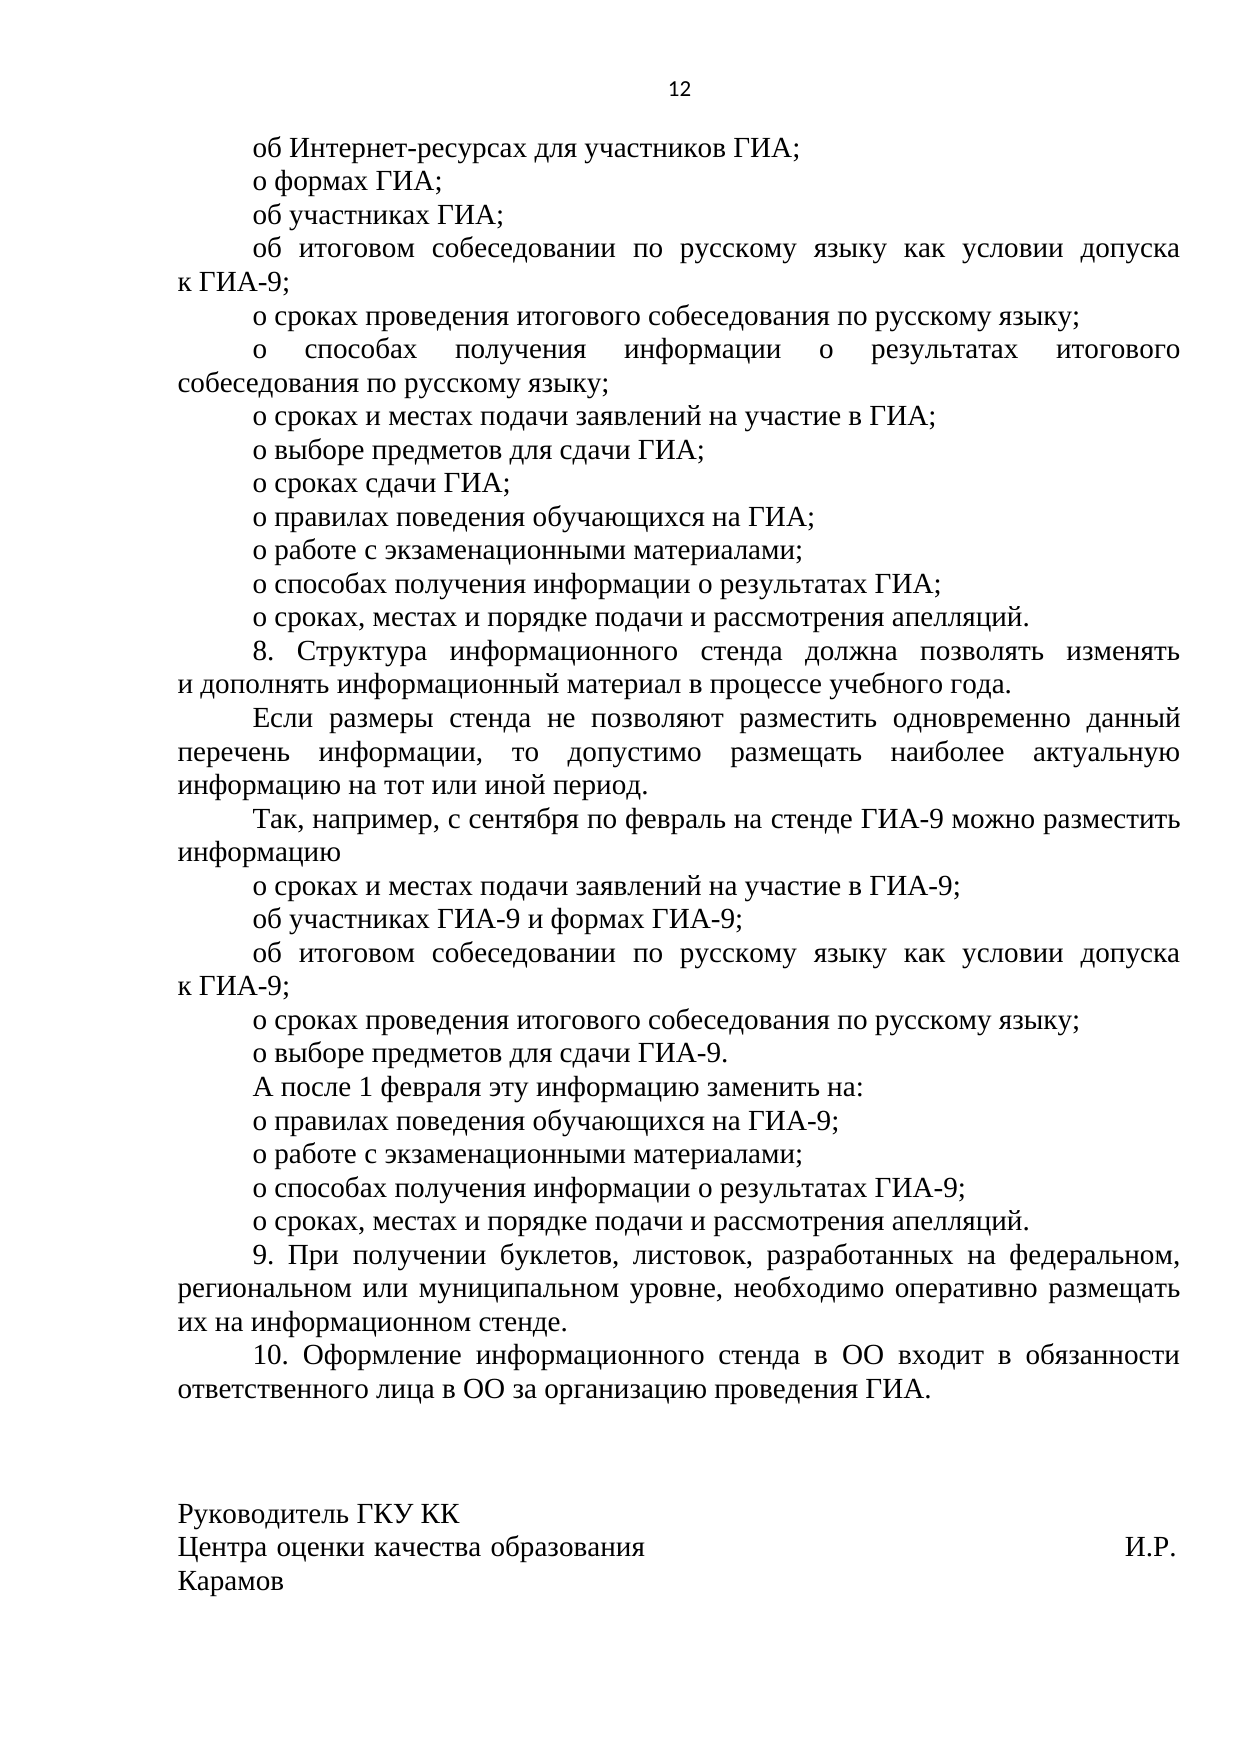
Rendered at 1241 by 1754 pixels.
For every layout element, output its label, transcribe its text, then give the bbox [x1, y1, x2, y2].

text о способах получения информации о результатах ГИА; [177, 566, 1181, 599]
text о формах ГИА; [177, 163, 1181, 197]
text Если размеры стенда не позволяют разместить одновременно данный перечень информации, то допустимо размещать наиболее актуальную информацию на тот или иной период. [177, 700, 1181, 801]
text о сроках проведения итогового собеседования по русскому языку; [177, 298, 1181, 331]
text о способах получения информации о результатах ГИА-9; [177, 1170, 1181, 1203]
text о сроках, местах и порядке подачи и рассмотрения апелляций. [177, 1203, 1181, 1237]
text об Интернет-ресурсах для участников ГИА; [177, 130, 1181, 163]
text Так, например, с сентября по февраль на стенде ГИА-9 можно разместить информацию [177, 801, 1181, 868]
text 8. Структура информационного стенда должна позволять изменять и дополнять информационный материал в процессе учебного года. [177, 633, 1181, 700]
text А после 1 февраля эту информацию заменить на: [177, 1069, 1181, 1103]
text о сроках сдачи ГИА; [177, 465, 1181, 499]
text об участниках ГИА; [177, 197, 1181, 231]
text о способах получения информации о результатах итогового собеседования по русскому языку; [177, 331, 1181, 398]
text о выборе предметов для сдачи ГИА-9. [177, 1036, 1181, 1069]
text о работе с экзаменационными материалами; [177, 532, 1181, 566]
text о сроках, местах и порядке подачи и рассмотрения апелляций. [177, 599, 1181, 633]
text о сроках и местах подачи заявлений на участие в ГИА; [177, 398, 1181, 432]
text о сроках проведения итогового собеседования по русскому языку; [177, 1002, 1181, 1036]
text о правилах поведения обучающихся на ГИА-9; [177, 1103, 1181, 1136]
text о правилах поведения обучающихся на ГИА; [177, 499, 1181, 532]
text о работе с экзаменационными материалами; [177, 1136, 1181, 1170]
text об участниках ГИА-9 и формах ГИА-9; [177, 901, 1181, 935]
text Центра оценки качества образования И.Р. Карамов [177, 1529, 1181, 1596]
text о сроках и местах подачи заявлений на участие в ГИА-9; [177, 868, 1181, 901]
text об итоговом собеседовании по русскому языку как условии допуска к ГИА-9; [177, 935, 1181, 1002]
text о выборе предметов для сдачи ГИА; [177, 432, 1181, 465]
text 9. При получении буклетов, листовок, разработанных на федеральном, региональном или муниципальном уровне, необходимо оперативно размещать их на информационном стенде. [177, 1237, 1181, 1337]
text Руководитель ГКУ КК [177, 1496, 1181, 1529]
text об итоговом собеседовании по русскому языку как условии допуска к ГИА-9; [177, 231, 1181, 298]
text 10. Оформление информационного стенда в ОО входит в обязанности ответственного лица в ОО за организацию проведения ГИА. [177, 1337, 1181, 1404]
